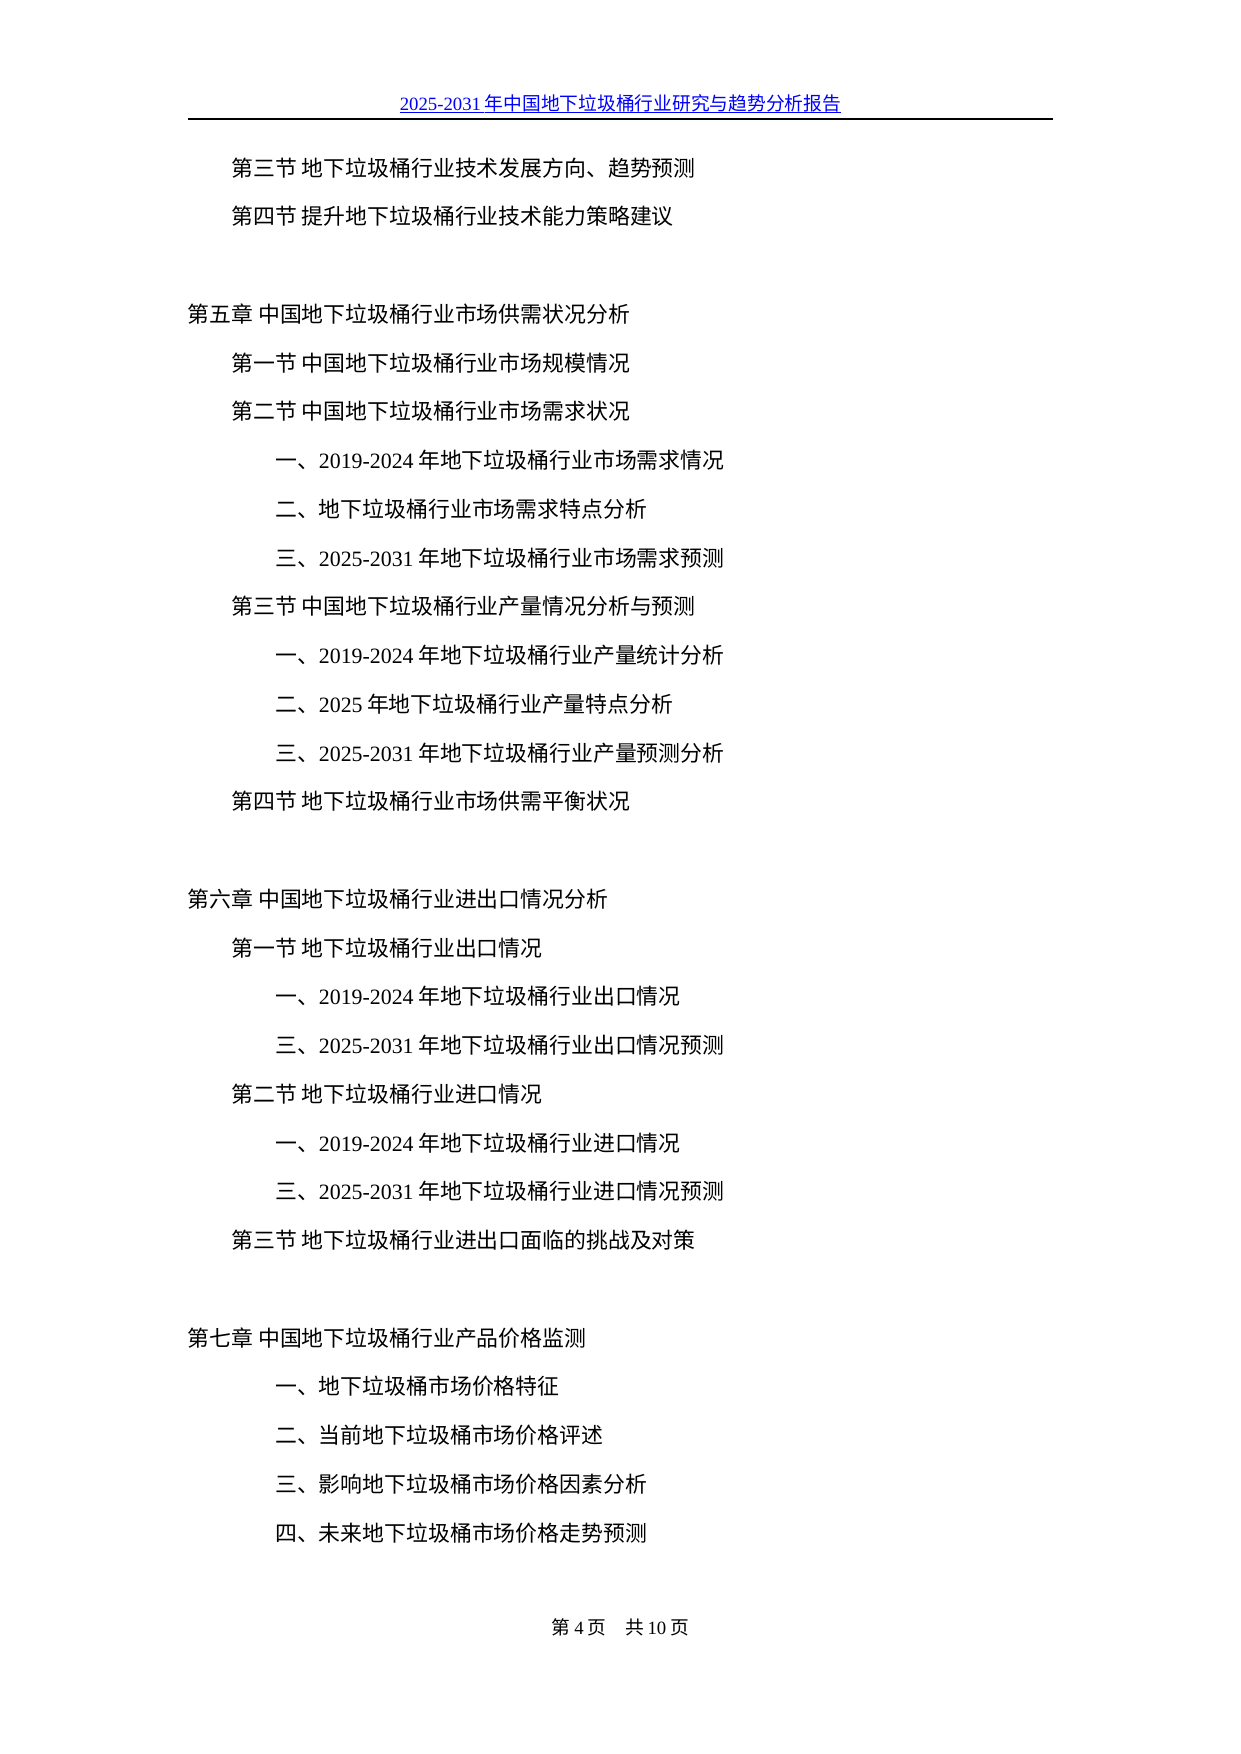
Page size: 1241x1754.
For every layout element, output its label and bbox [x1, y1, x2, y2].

text [187, 150, 1053, 1548]
